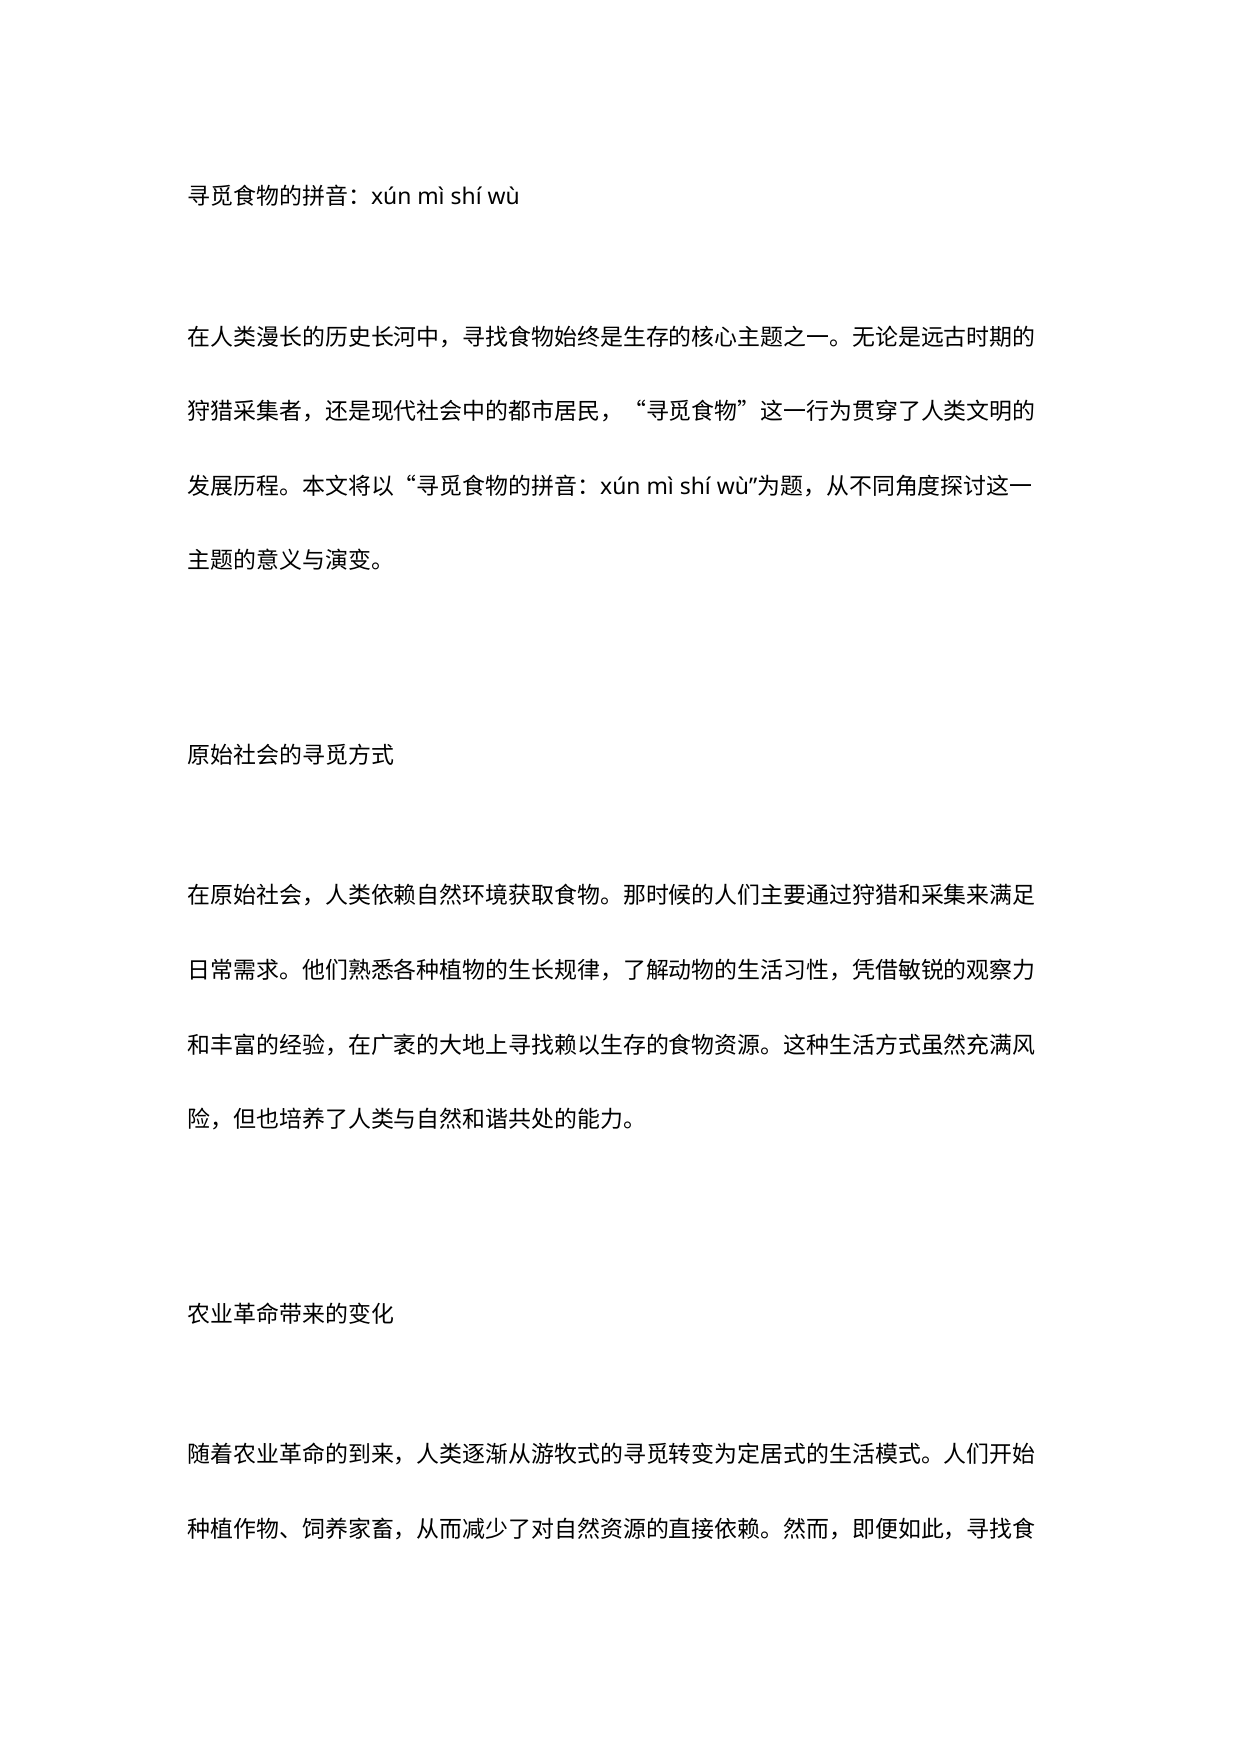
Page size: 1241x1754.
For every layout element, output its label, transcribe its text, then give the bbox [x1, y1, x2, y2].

text 在人类漫长的历史长河中，寻找食物始终是生存的核心主题之一。无论是远古时期的狩猎采集者，还是现代社会中的都市居民，“寻觅食物”这一行为贯穿了人类文明的发展历程。本文将以“寻觅食物的拼音：xún mì shí wù”为题，从不同角度探讨这一主题的意义与演变。 [187, 302, 1053, 592]
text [187, 1420, 1053, 1560]
text 在原始社会，人类依赖自然环境获取食物。那时候的人们主要通过狩猎和采集来满足日常需求。他们熟悉各种植物的生长规律，了解动物的生活习性，凭借敏锐的观察力和丰富的经验，在广袤的大地上寻找赖以生存的食物资源。这种生活方式虽然充满风险，但也培养了人类与自然和谐共处的能力。 [187, 861, 1053, 1150]
text 原始社会的寻觅方式 [187, 721, 1053, 786]
text 寻觅食物的拼音：xún mì shí wù [187, 162, 1053, 227]
text 农业革命带来的变化 [187, 1279, 1053, 1344]
